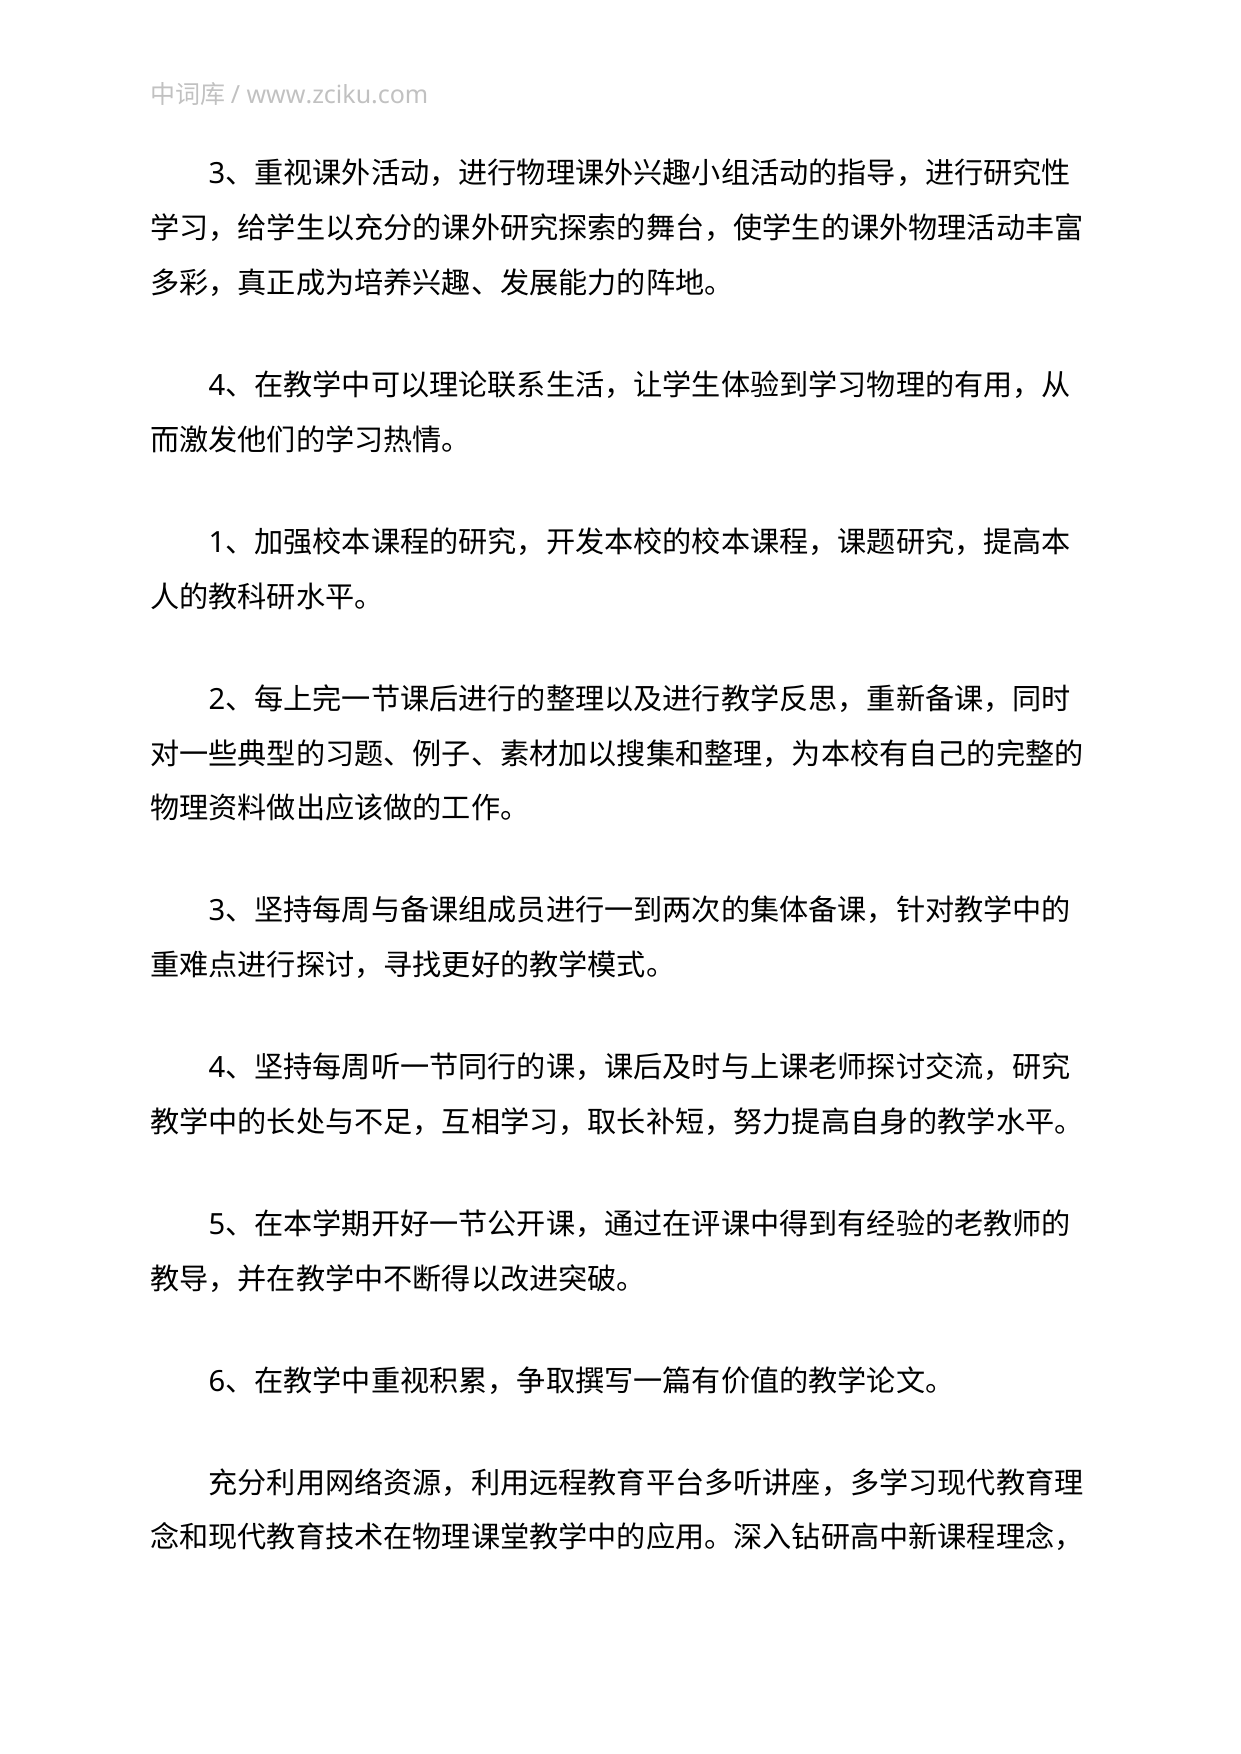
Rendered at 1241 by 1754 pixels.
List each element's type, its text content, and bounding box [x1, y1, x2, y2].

text 3、重视课外活动，进行物理课外兴趣小组活动的指导，进行研究性学习，给学生以充分的课外研究探索的舞台，使学生的课外物理活动丰富多彩，真正成为培养兴趣、发展能力的阵地。 [150, 150, 1090, 302]
text 5、在本学期开好一节公开课，通过在评课中得到有经验的老教师的教导，并在教学中不断得以改进突破。 [150, 1200, 1090, 1298]
text 3、坚持每周与备课组成员进行一到两次的集体备课，针对教学中的重难点进行探讨，寻找更好的教学模式。 [150, 887, 1090, 984]
text 2、每上完一节课后进行的整理以及进行教学反思，重新备课，同时对一些典型的习题、例子、素材加以搜集和整理，为本校有自己的完整的物理资料做出应该做的工作。 [150, 675, 1090, 827]
text 4、在教学中可以理论联系生活，让学生体验到学习物理的有用，从而激发他们的学习热情。 [150, 362, 1090, 459]
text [150, 1459, 1090, 1556]
text 4、坚持每周听一节同行的课，课后及时与上课老师探讨交流，研究教学中的长处与不足，互相学习，取长补短，努力提高自身的教学水平。 [150, 1044, 1090, 1141]
text 1、加强校本课程的研究，开发本校的校本课程，课题研究，提高本人的教科研水平。 [150, 518, 1090, 616]
text 6、在教学中重视积累，争取撰写一篇有价值的教学论文。 [150, 1357, 1090, 1399]
